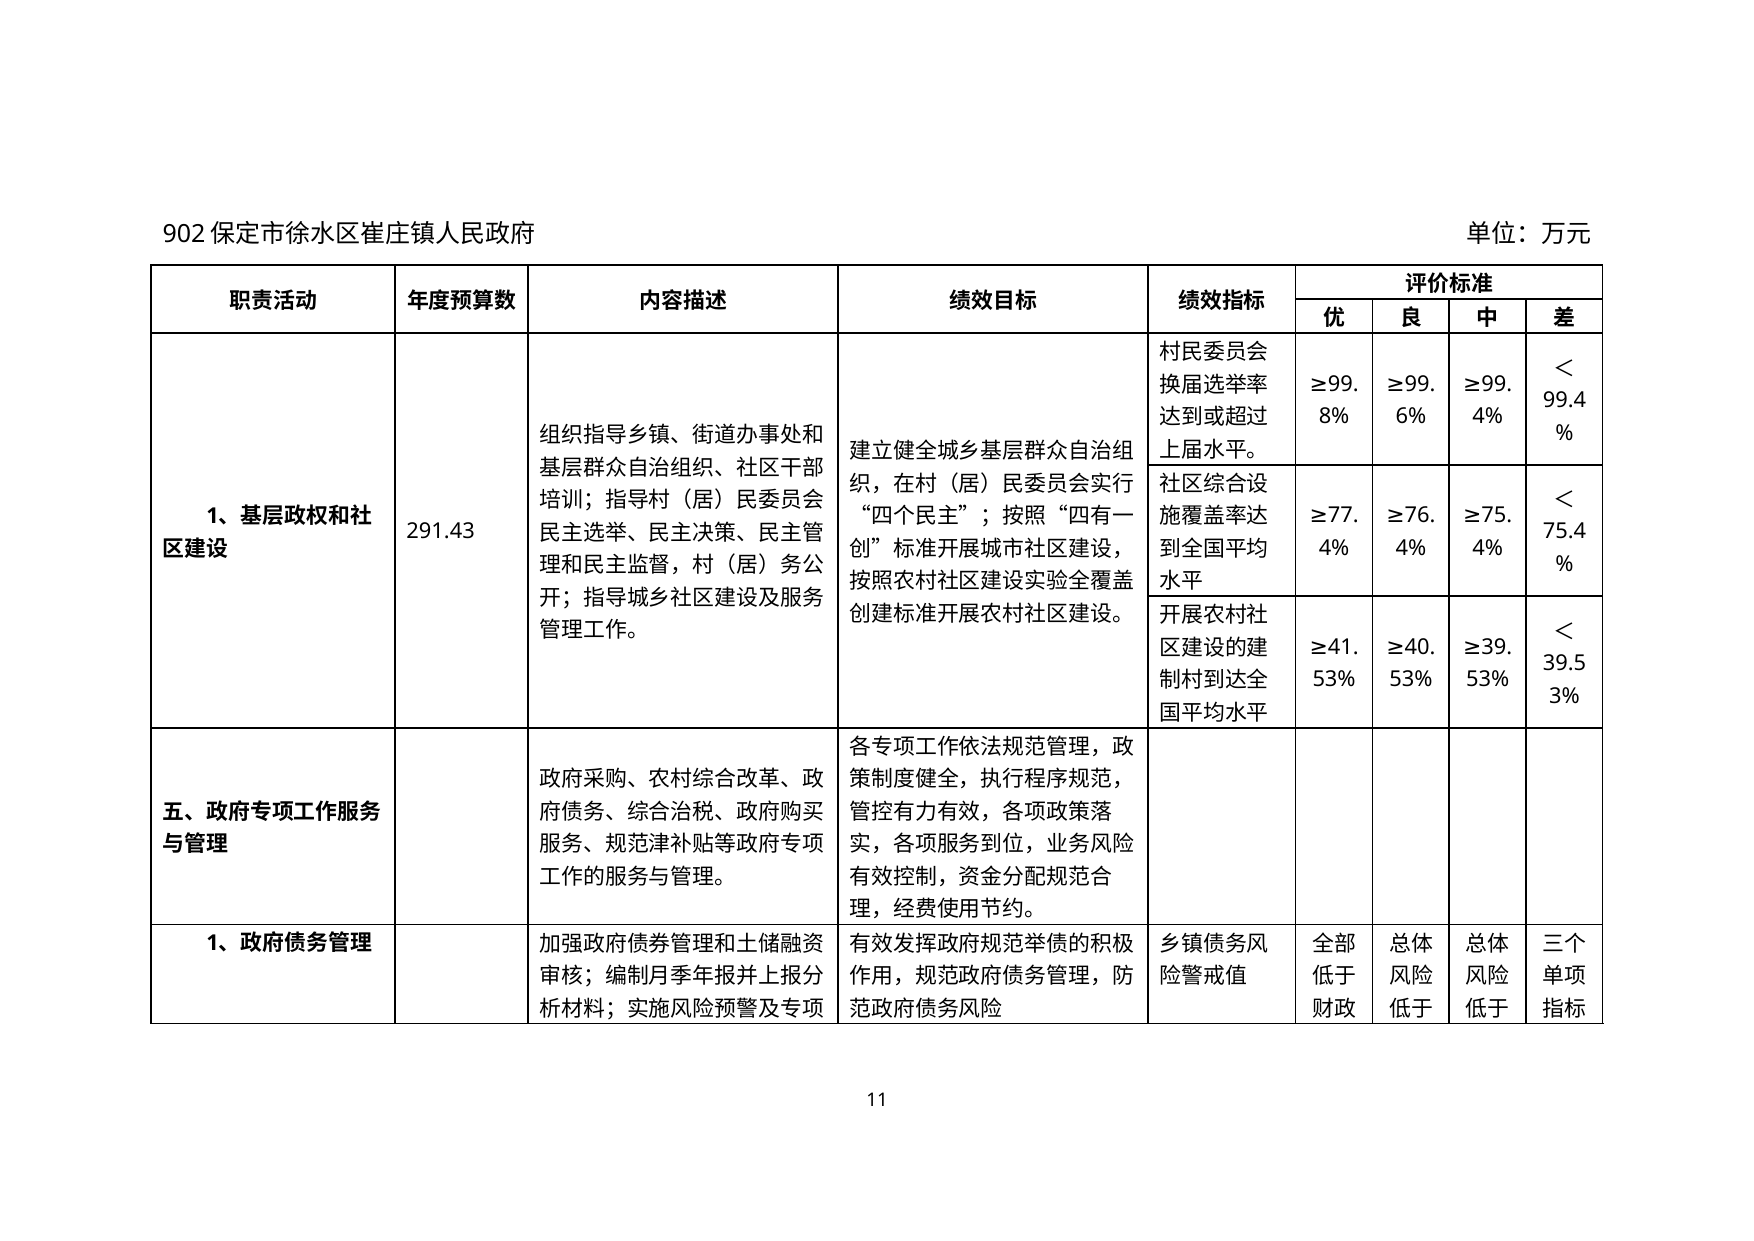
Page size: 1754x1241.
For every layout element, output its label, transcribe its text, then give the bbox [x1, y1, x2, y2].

table_cell 乡镇债务风险警戒值 [1149, 925, 1295, 1023]
table_cell [1296, 729, 1372, 923]
table_cell 政府采购、农村综合改革、政府债务、综合治税、政府购买服务、规范津补贴等政府专项工作的服务与管理。 [529, 729, 837, 923]
table_cell 总体风险低于警戒标准，单项指标被风险预警 [1373, 925, 1448, 1023]
table_cell ≥41.53% [1296, 597, 1372, 727]
table_cell ≥99.4% [1450, 334, 1525, 464]
table_cell 差 [1527, 300, 1602, 332]
table_cell 总体风险低于警戒标准，两个单项指标被风险预警 [1450, 925, 1525, 1023]
table_cell [1373, 729, 1448, 923]
table_cell 村民委员会换届选举率达到或超过上届水平。 [1149, 334, 1295, 464]
table_cell 开展农村社区建设的建制村到达全国平均水平 [1149, 597, 1295, 727]
table_cell 评价标准 [1296, 266, 1602, 298]
table_cell ≥99.8% [1296, 334, 1372, 464]
table_cell ≥76.4% [1373, 466, 1448, 595]
table_cell 建立健全城乡基层群众自治组织，在村（居）民委员会实行“四个民主”；按照“四有一创”标准开展城市社区建设，按照农村社区建设实验全覆盖创建标准开展农村社区建设。 [839, 334, 1147, 727]
table_header 单位：万元 [1296, 199, 1602, 264]
table_cell ≥39.53% [1450, 597, 1525, 727]
table_cell 社区综合设施覆盖率达到全国平均水平 [1149, 466, 1295, 595]
table_cell [396, 729, 527, 923]
table_cell ≥75.4% [1450, 466, 1525, 595]
table_cell 三个单项指标被风险预警 [1527, 925, 1602, 1023]
table_cell 全部低于财政部风险警戒标准 [1296, 925, 1372, 1023]
table_cell ≥40.53% [1373, 597, 1448, 727]
table_cell 良 [1373, 300, 1448, 332]
table_cell 年度预算数 [396, 266, 527, 332]
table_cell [529, 925, 837, 1023]
table_cell 五、政府专项工作服务与管理 [152, 729, 394, 923]
table_cell ≥77.4% [1296, 466, 1372, 595]
table_cell 有效发挥政府规范举债的积极作用，规范政府债务管理，防范政府债务风险 [839, 925, 1147, 1023]
table_cell 职责活动 [152, 266, 394, 332]
table_cell 组织指导乡镇、街道办事处和基层群众自治组织、社区干部培训；指导村（居）民委员会民主选举、民主决策、民主管理和民主监督，村（居）务公开；指导城乡社区建设及服务管理工作。 [529, 334, 837, 727]
table_cell 绩效指标 [1149, 266, 1295, 332]
table_cell 绩效目标 [839, 266, 1147, 332]
table_cell [1149, 729, 1295, 923]
table_cell ≥99.6% [1373, 334, 1448, 464]
table_cell 291.43 [396, 334, 527, 727]
table_cell 内容描述 [529, 266, 837, 332]
table_cell 优 [1296, 300, 1372, 332]
table_cell ＜75.4% [1527, 466, 1602, 595]
table_header 902保定市徐水区崔庄镇人民政府 [152, 199, 1295, 264]
table_cell 各专项工作依法规范管理，政策制度健全，执行程序规范，管控有力有效，各项政策落实，各项服务到位，业务风险有效控制，资金分配规范合理，经费使用节约。 [839, 729, 1147, 923]
table_cell 中 [1450, 300, 1525, 332]
table_cell 1、政府债务管理 [152, 925, 394, 1023]
table_cell [396, 925, 527, 1023]
table_cell [1450, 729, 1525, 923]
table_cell ＜39.53% [1527, 597, 1602, 727]
table_cell ＜99.4% [1527, 334, 1602, 464]
table_cell 1、基层政权和社区建设 [152, 334, 394, 727]
table_cell [1527, 729, 1602, 923]
